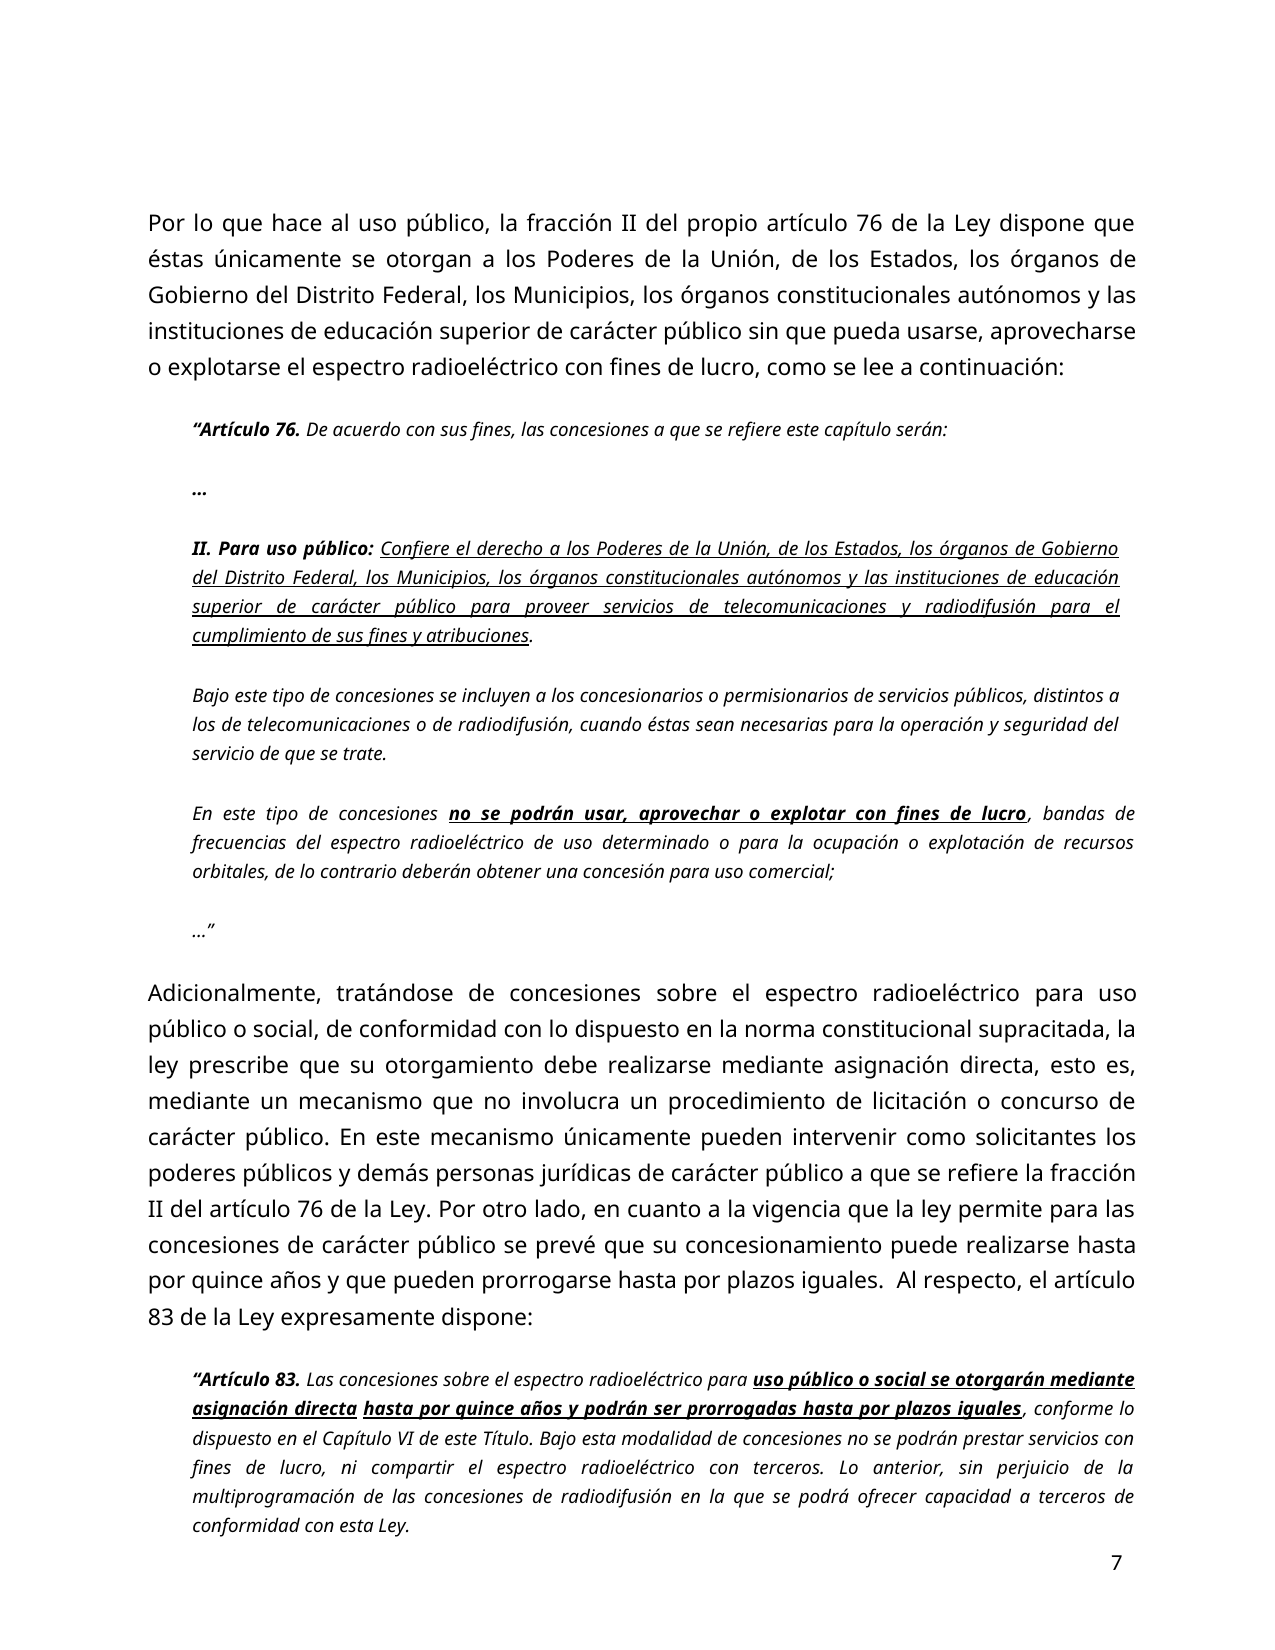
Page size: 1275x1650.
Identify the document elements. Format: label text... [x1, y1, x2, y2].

text …” [192, 918, 1137, 943]
text Bajo este tipo de concesiones se incluyen a los concesionarios o permisionarios de servicios públicos, distintos a los de telecomunicaciones o de radiodifusión, cuando éstas sean necesarias para la operación y seguridad del servicio de que se trate. [192, 682, 1122, 766]
text “Artículo 76. De acuerdo con sus fines, las concesiones a que se refiere este capítulo serán: [192, 416, 1122, 442]
text II. Para uso público: Confiere el derecho a los Poderes de la Unión, de los Estados, los órganos de Gobierno del Distrito Federal, los Municipios, los órganos constitucionales autónomos y las instituciones de educación superior de carácter público para proveer servicios de telecomunicaciones y radiodifusión para el cumplimiento de sus fines y atribuciones. [192, 535, 1122, 648]
text “Artículo 83. Las concesiones sobre el espectro radioeléctrico para uso público o social se otorgarán mediante asignación directa hasta por quince años y podrán ser prorrogadas hasta por plazos iguales, conforme lo dispuesto en el Capítulo VI de este Título. Bajo esta modalidad de concesiones no se podrán prestar servicios con fines de lucro, ni compartir el espectro radioeléctrico con terceros. Lo anterior, sin perjuicio de la multiprogramación de las concesiones de radiodifusión en la que se podrá ofrecer capacidad a terceros de conformidad con esta Ley. [192, 1366, 1137, 1538]
text … [192, 476, 1122, 501]
text En este tipo de concesiones no se podrán usar, aprovechar o explotar con fines de lucro, bandas de frecuencias del espectro radioeléctrico de uso determinado o para la ocupación o explotación de recursos orbitales, de lo contrario deberán obtener una concesión para uso comercial; [192, 800, 1137, 884]
text Por lo que hace al uso público, la fracción II del propio artículo 76 de la Ley dispone que éstas únicamente se otorgan a los Poderes de la Unión, de los Estados, los órganos de Gobierno del Distrito Federal, los Municipios, los órganos constitucionales autónomos y las instituciones de educación superior de carácter público sin que pueda usarse, aprovecharse o explotarse el espectro radioeléctrico con fines de lucro, como se lee a continuación: [148, 207, 1137, 382]
text Adicionalmente, tratándose de concesiones sobre el espectro radioeléctrico para uso público o social, de conformidad con lo dispuesto en la norma constitucional supracitada, la ley prescribe que su otorgamiento debe realizarse mediante asignación directa, esto es, mediante un mecanismo que no involucra un procedimiento de licitación o concurso de carácter público. En este mecanismo únicamente pueden intervenir como solicitantes los poderes públicos y demás personas jurídicas de carácter público a que se refiere la fracción II del artículo 76 de la Ley. Por otro lado, en cuanto a la vigencia que la ley permite para las concesiones de carácter público se prevé que su concesionamiento puede realizarse hasta por quince años y que pueden prorrogarse hasta por plazos iguales. Al respecto, el artículo 83 de la Ley expresamente dispone: [148, 977, 1137, 1332]
